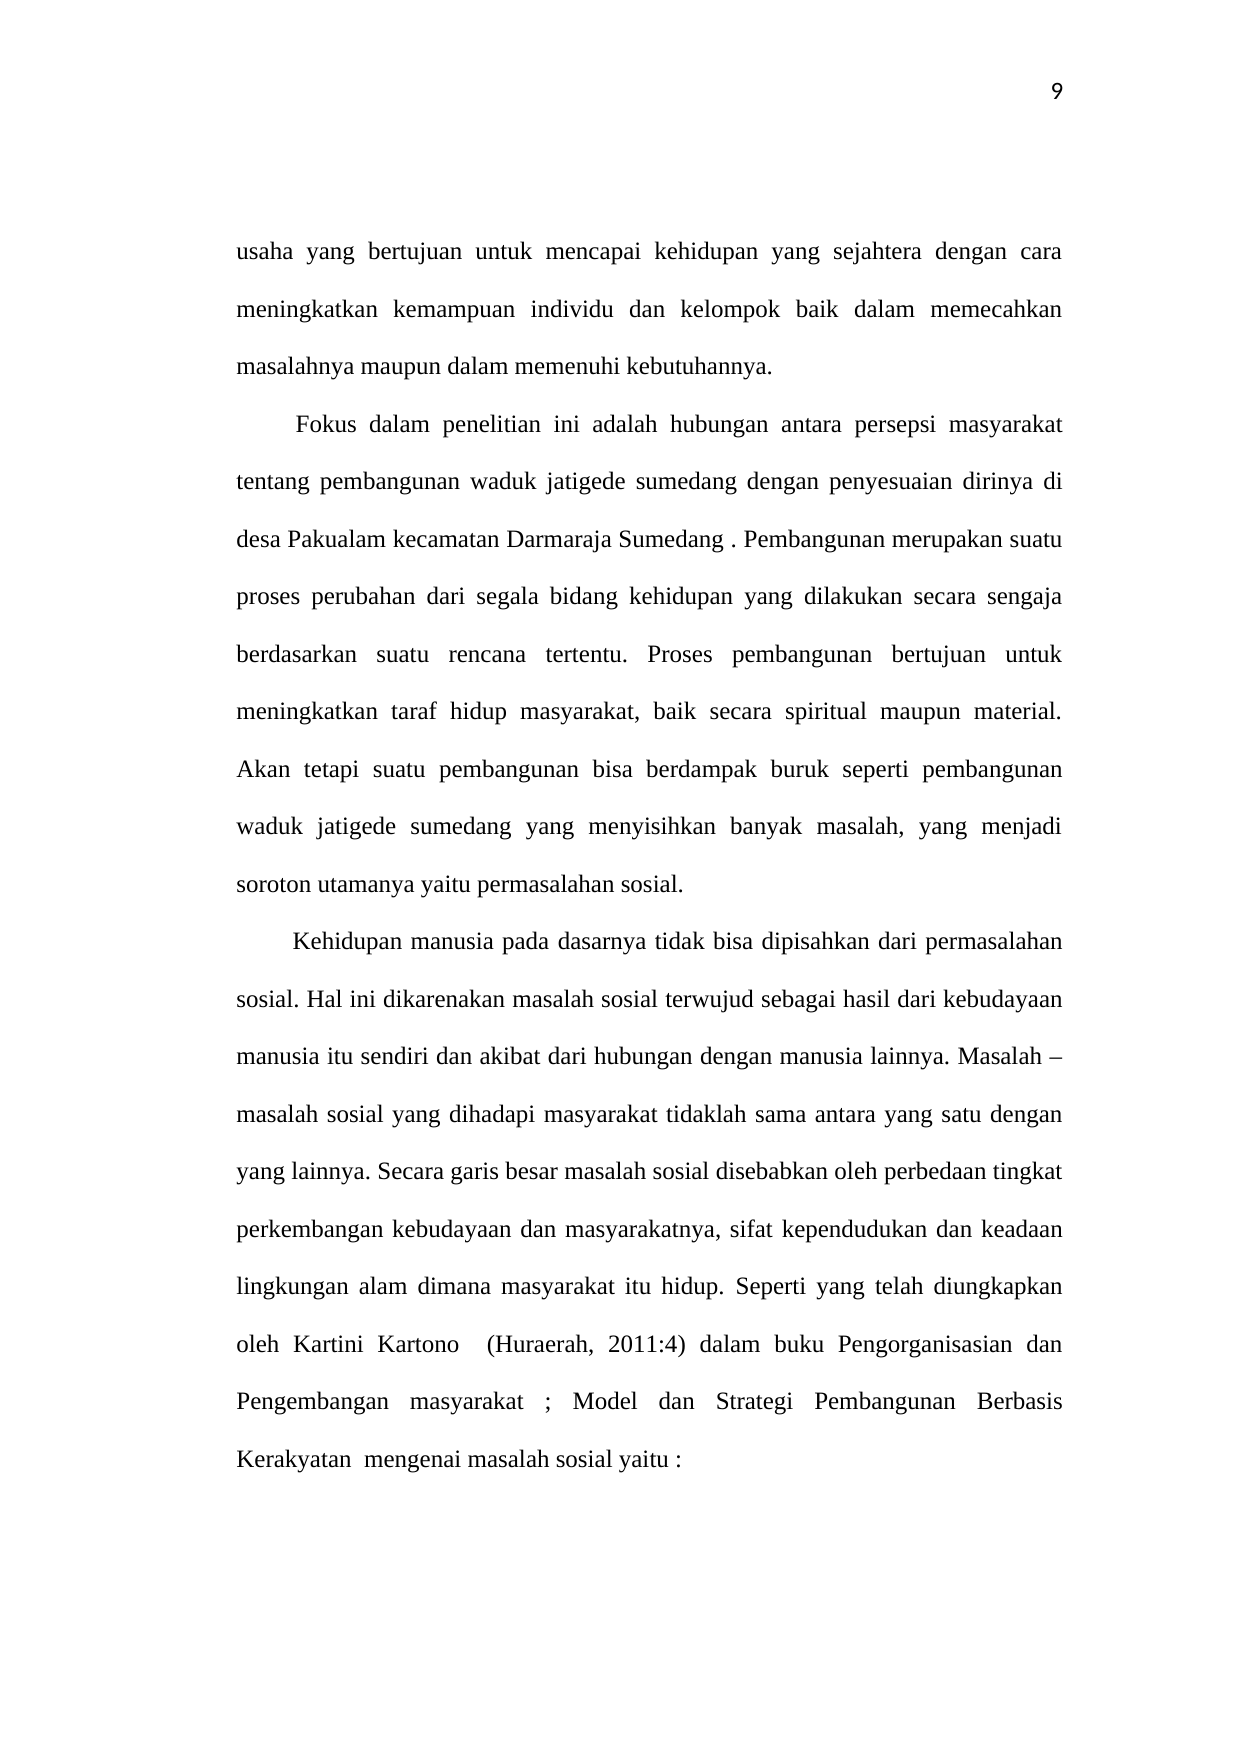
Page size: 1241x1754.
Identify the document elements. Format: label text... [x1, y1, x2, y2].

list Kehidupan manusia pada dasarnya tidak bisa dipisahkan dari permasalahan sosial. Hal ini dikarenakan masalah sosial terwujud sebagai hasil dari kebudayaan manusia itu sendiri dan akibat dari hubungan dengan manusia lainnya. Masalah – masalah sosial yang dihadapi masyarakat tidaklah sama antara yang satu dengan yang lainnya. Secara garis besar masalah sosial disebabkan oleh perbedaan tingkat perkembangan kebudayaan dan masyarakatnya, sifat kependudukan dan keadaan lingkungan alam dimana masyarakat itu hidup. Seperti yang telah diungkapkan oleh Kartini Kartono (Huraerah, 2011:4) dalam buku Pengorganisasian dan Pengembangan masyarakat ; Model dan Strategi Pembangunan Berbasis Kerakyatan mengenai masalah sosial yaitu : [236, 926, 1063, 1472]
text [236, 236, 1063, 380]
text Fokus dalam penelitian ini adalah hubungan antara persepsi masyarakat tentang pembangunan waduk jatigede sumedang dengan penyesuaian dirinya di desa Pakualam kecamatan Darmaraja Sumedang . Pembangunan merupakan suatu proses perubahan dari segala bidang kehidupan yang dilakukan secara sengaja berdasarkan suatu rencana tertentu. Proses pembangunan bertujuan untuk meningkatkan taraf hidup masyarakat, baik secara spiritual maupun material. Akan tetapi suatu pembangunan bisa berdampak buruk seperti pembangunan waduk jatigede sumedang yang menyisihkan banyak masalah, yang menjadi soroton utamanya yaitu permasalahan sosial. [236, 409, 1063, 897]
